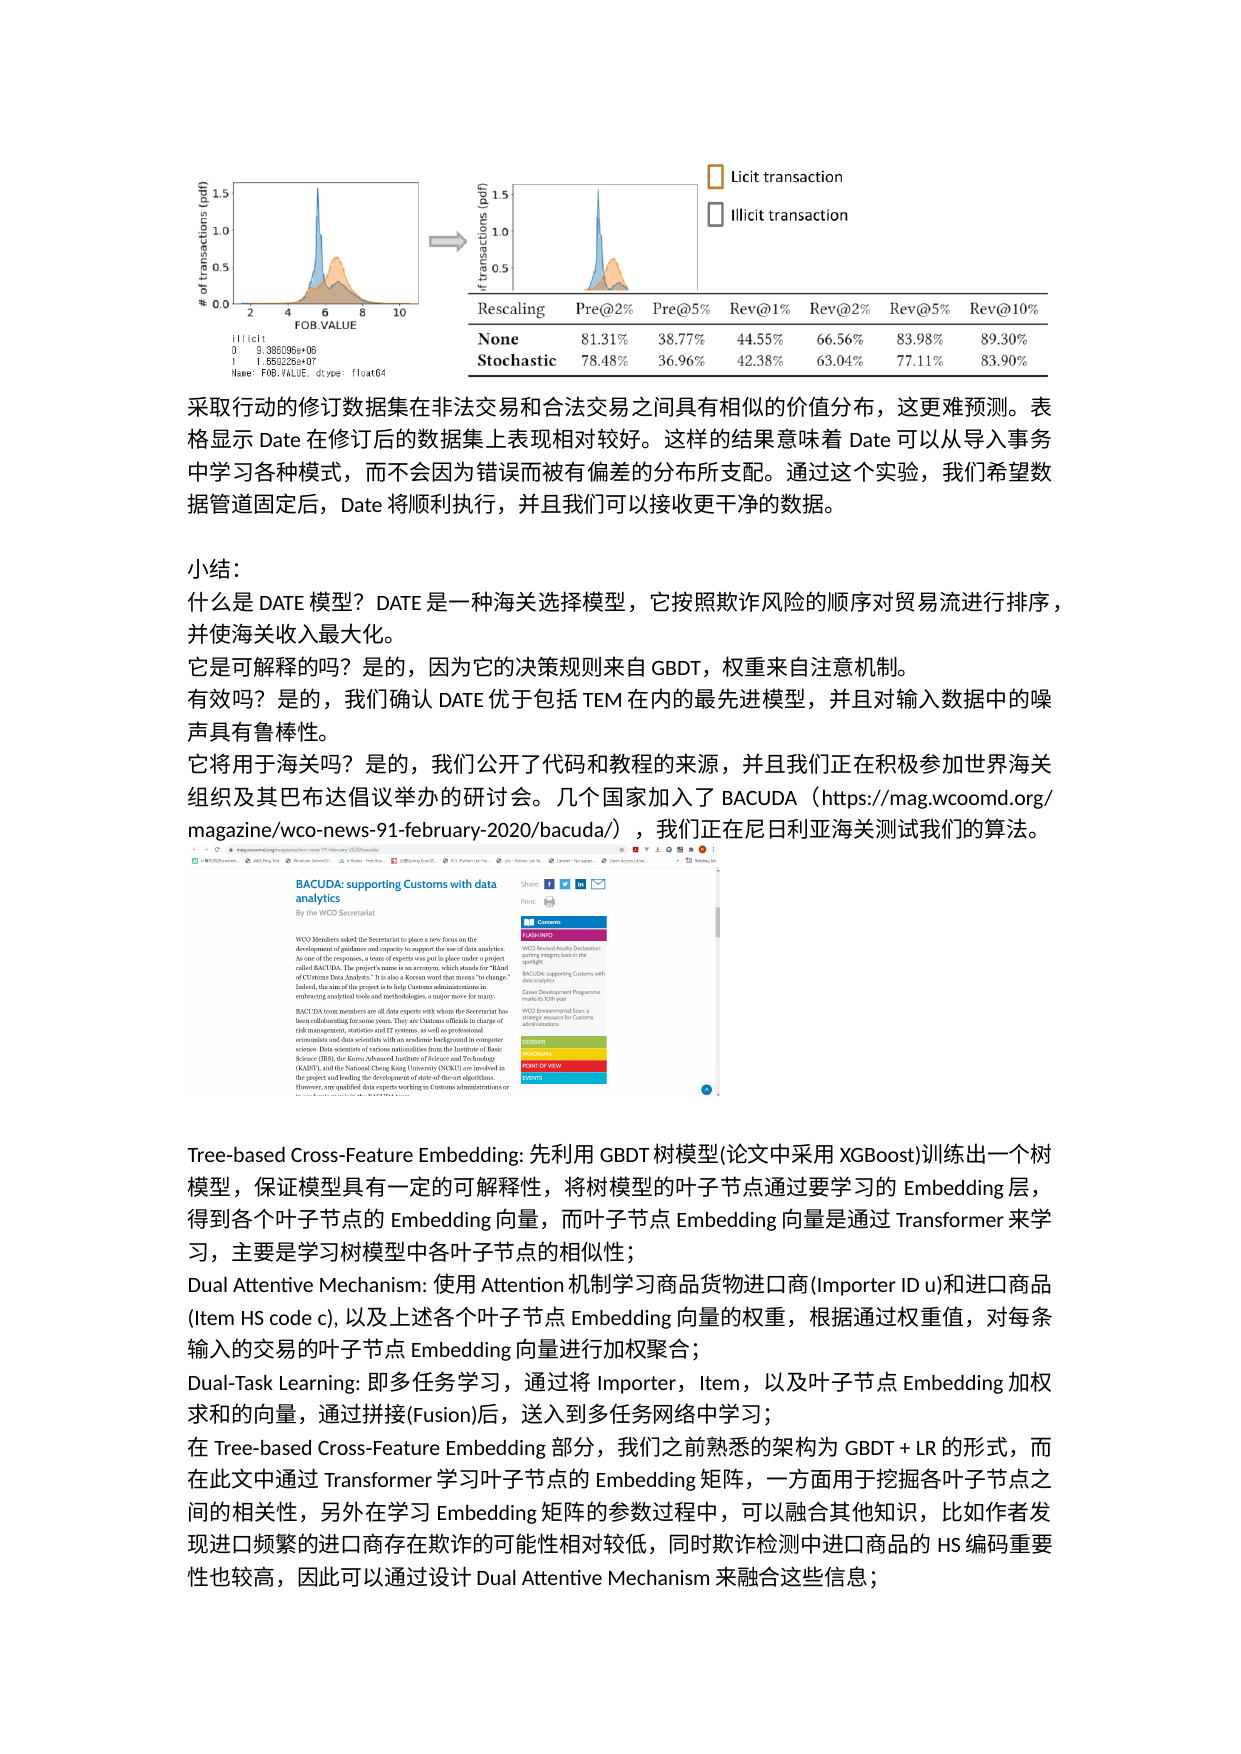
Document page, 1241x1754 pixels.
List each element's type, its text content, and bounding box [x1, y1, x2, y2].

text Tree‐based Cross‐Feature Embedding: 先利用GBDT树模型(论文中采用XGBoost)训练出一个树模型，保证模型具有一定的可解释性，将树模型的叶子节点通过要学习的Embedding层，得到各个叶子节点的Embedding向量，而叶子节点Embedding向量是通过Transformer来学习，主要是学习树模型中各叶子节点的相似性； [187, 1137, 1053, 1267]
text Dual‐Task Learning: 即多任务学习，通过将Importer，Item，以及叶子节点Embedding加权求和的向量，通过拼接(Fusion)后，送入到多任务网络中学习； [187, 1364, 1053, 1429]
text 采取行动的修订数据集在非法交易和合法交易之间具有相似的价值分布，这更难预测。表格显示Date在修订后的数据集上表现相对较好。这样的结果意味着Date可以从导入事务中学习各种模式，而不会因为错误而被有偏差的分布所支配。通过这个实验，我们希望数据管道固定后，Date将顺利执行，并且我们可以接收更干净的数据。 [187, 389, 1053, 519]
text 在Tree‐based Cross‐Feature Embedding部分，我们之前熟悉的架构为GBDT + LR的形式，而在此文中通过Transformer学习叶子节点的Embedding矩阵，一方面用于挖掘各叶子节点之间的相关性，另外在学习Embedding矩阵的参数过程中，可以融合其他知识，比如作者发现进口频繁的进口商存在欺诈的可能性相对较低，同时欺诈检测中进口商品的HS编码重要性也较高，因此可以通过设计Dual Attentive Mechanism来融合这些信息； [187, 1429, 1053, 1592]
picture [187, 844, 720, 1096]
text 它是可解释的吗？是的，因为它的决策规则来自GBDT，权重来自注意机制。 [187, 649, 1053, 682]
text Dual Attentive Mechanism: 使用Attention机制学习商品货物进口商(Importer ID u)和进口商品(Item HS code c), 以及上述各个叶子节点Embedding向量的权重，根据通过权重值，对每条输入的交易的叶子节点Embedding向量进行加权聚合； [187, 1267, 1053, 1364]
text 有效吗？是的，我们确认DATE优于包括TEM在内的最先进模型，并且对输入数据中的噪声具有鲁棒性。 [187, 682, 1053, 747]
text 它将用于海关吗？是的，我们公开了代码和教程的来源，并且我们正在积极参加世界海关组织及其巴布达倡议举办的研讨会。几个国家加入了BACUDA（https://mag.wcoomd.org/magazine/wco-news-91-february-2020/bacuda/），我们正在尼日利亚海关测试我们的算法。 [187, 747, 1053, 844]
text 小结： [187, 552, 1053, 584]
picture [187, 162, 1053, 383]
text 什么是DATE模型？DATE是一种海关选择模型，它按照欺诈风险的顺序对贸易流进行排序，并使海关收入最大化。 [187, 584, 1053, 649]
